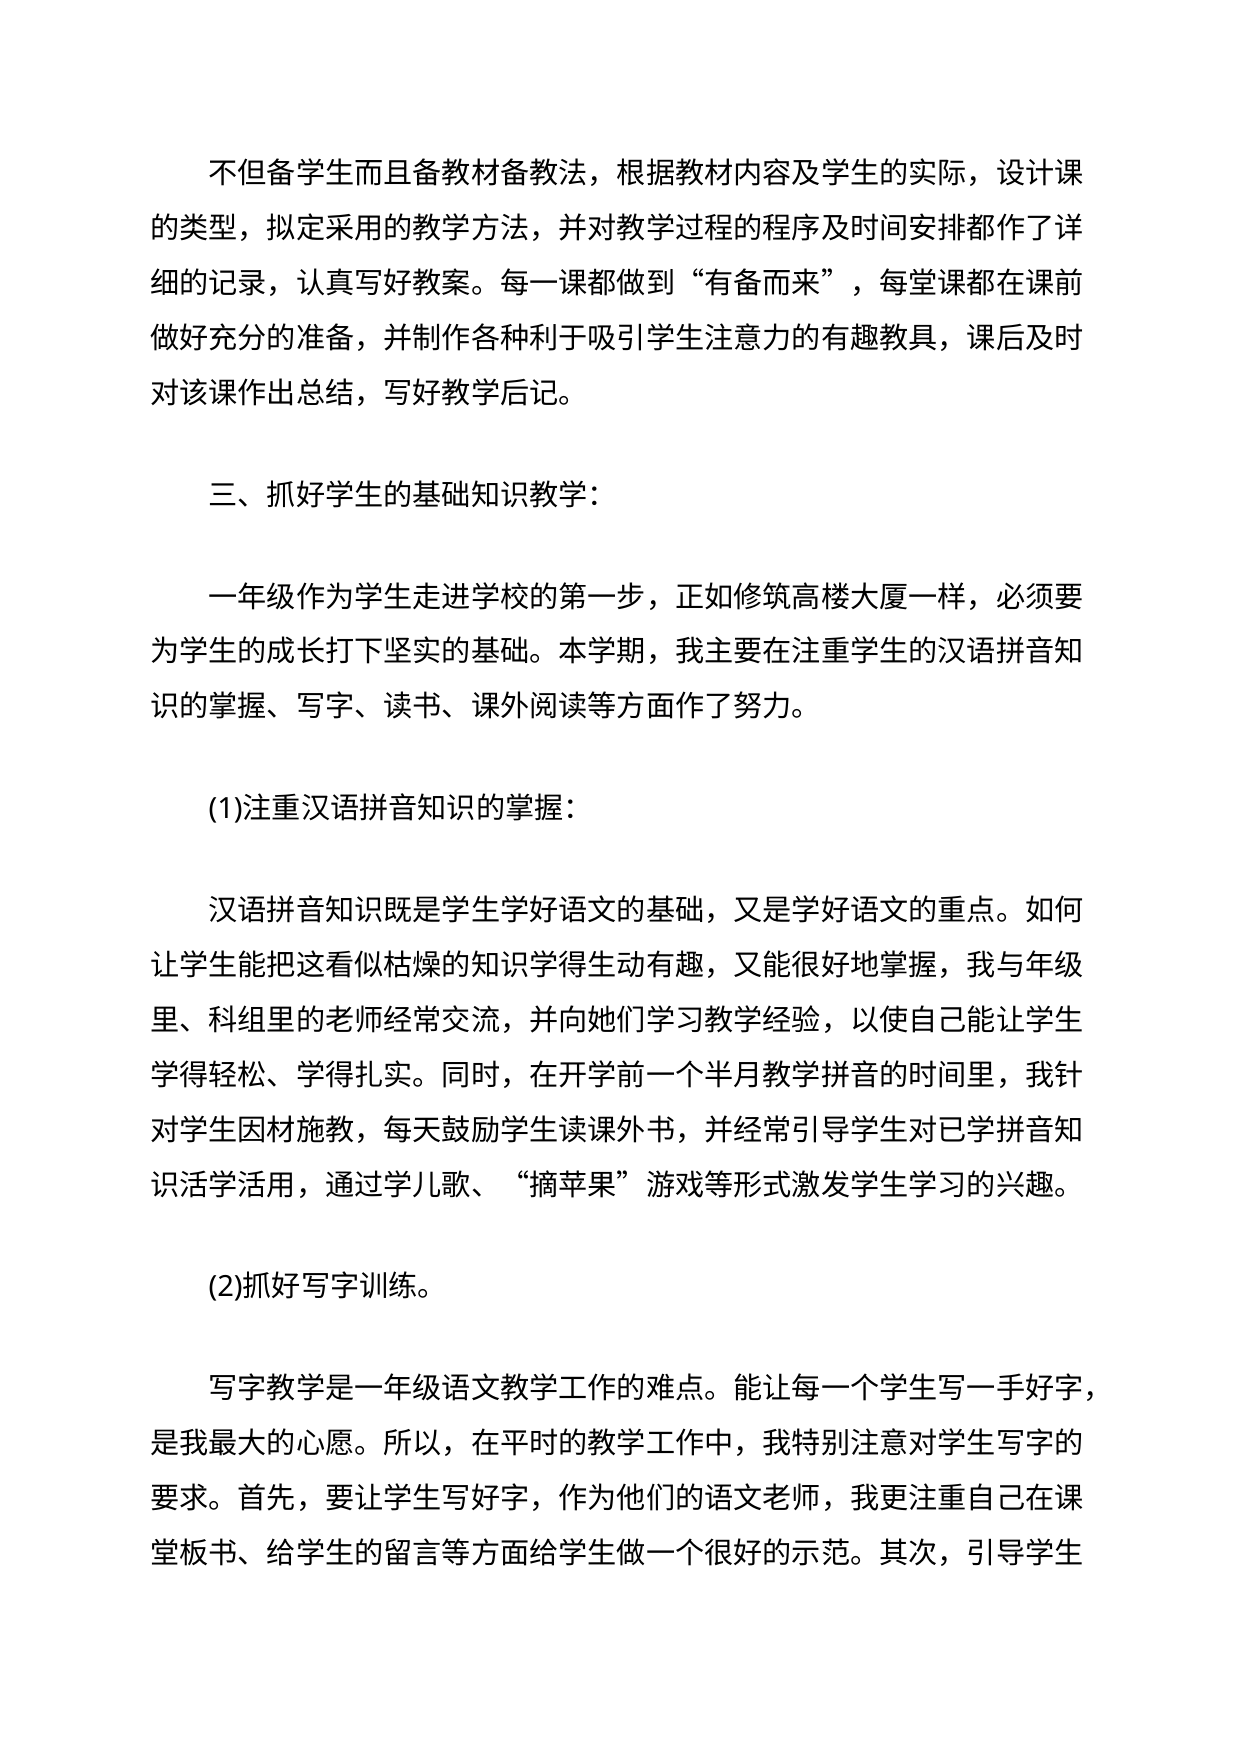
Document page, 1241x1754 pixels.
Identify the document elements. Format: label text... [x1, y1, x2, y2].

text (1)注重汉语拼音知识的掌握： [150, 785, 1090, 827]
text 三、抓好学生的基础知识教学： [150, 471, 1090, 514]
text (2)抓好写字训练。 [150, 1263, 1090, 1305]
text 一年级作为学生走进学校的第一步，正如修筑高楼大厦一样，必须要为学生的成长打下坚实的基础。本学期，我主要在注重学生的汉语拼音知识的掌握、写字、读书、课外阅读等方面作了努力。 [150, 573, 1090, 725]
text 汉语拼音知识既是学生学好语文的基础，又是学好语文的重点。如何让学生能把这看似枯燥的知识学得生动有趣，又能很好地掌握，我与年级里、科组里的老师经常交流，并向她们学习教学经验，以使自己能让学生学得轻松、学得扎实。同时，在开学前一个半月教学拼音的时间里，我针对学生因材施教，每天鼓励学生读课外书，并经常引导学生对已学拼音知识活学活用，通过学儿歌、“摘苹果”游戏等形式激发学生学习的兴趣。 [150, 887, 1090, 1203]
text 不但备学生而且备教材备教法，根据教材内容及学生的实际，设计课的类型，拟定采用的教学方法，并对教学过程的程序及时间安排都作了详细的记录，认真写好教案。每一课都做到“有备而来”，每堂课都在课前做好充分的准备，并制作各种利于吸引学生注意力的有趣教具，课后及时对该课作出总结，写好教学后记。 [150, 150, 1090, 412]
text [150, 1365, 1090, 1572]
